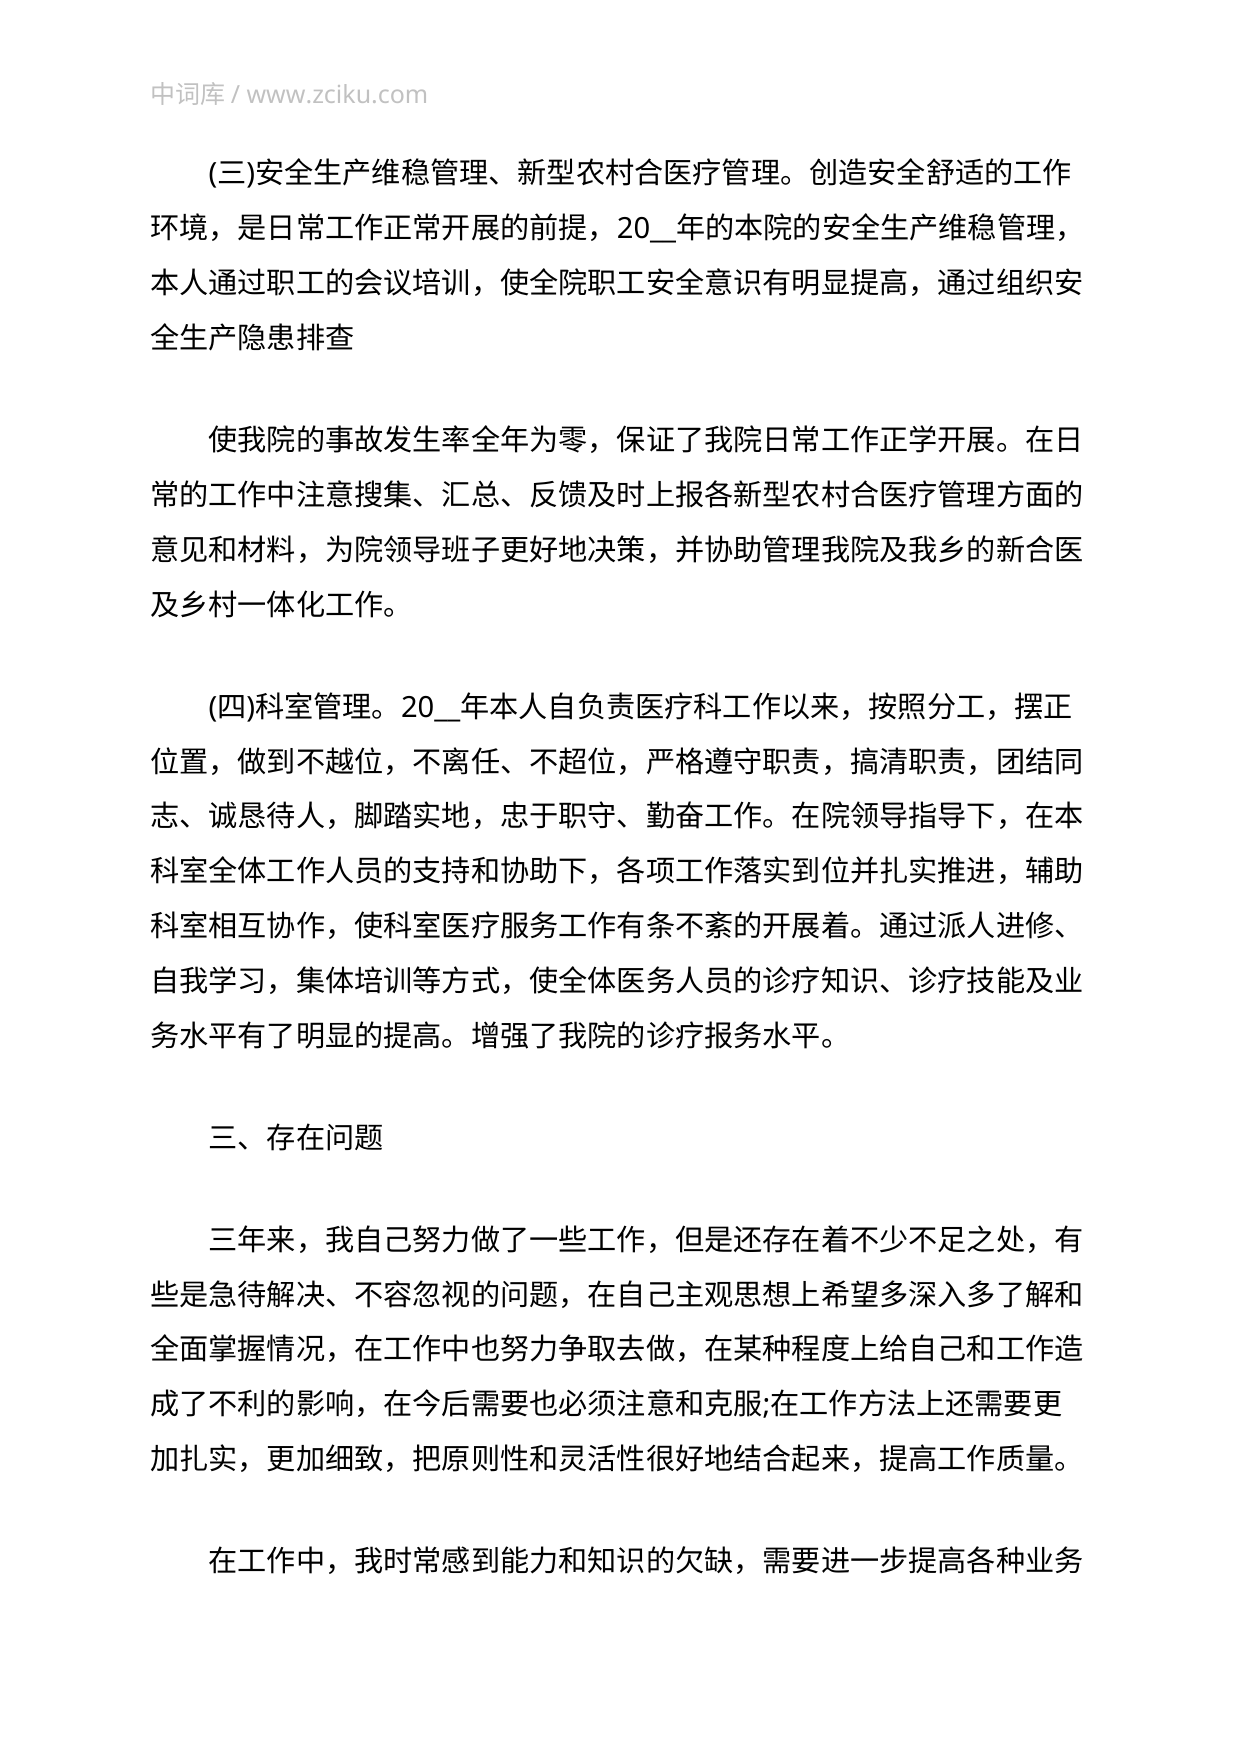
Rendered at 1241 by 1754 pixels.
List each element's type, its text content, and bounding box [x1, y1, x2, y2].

text (三)安全生产维稳管理、新型农村合医疗管理。创造安全舒适的工作环境，是日常工作正常开展的前提，20__年的本院的安全生产维稳管理，本人通过职工的会议培训，使全院职工安全意识有明显提高，通过组织安全生产隐患排查 [150, 150, 1090, 357]
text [150, 1538, 1090, 1580]
text 使我院的事故发生率全年为零，保证了我院日常工作正学开展。在日常的工作中注意搜集、汇总、反馈及时上报各新型农村合医疗管理方面的意见和材料，为院领导班子更好地决策，并协助管理我院及我乡的新合医及乡村一体化工作。 [150, 417, 1090, 624]
text 三年来，我自己努力做了一些工作，但是还存在着不少不足之处，有些是急待解决、不容忽视的问题，在自己主观思想上希望多深入多了解和全面掌握情况，在工作中也努力争取去做，在某种程度上给自己和工作造成了不利的影响，在今后需要也必须注意和克服;在工作方法上还需要更加扎实，更加细致，把原则性和灵活性很好地结合起来，提高工作质量。 [150, 1216, 1090, 1478]
text (四)科室管理。20__年本人自负责医疗科工作以来，按照分工，摆正位置，做到不越位，不离任、不超位，严格遵守职责，搞清职责，团结同志、诚恳待人，脚踏实地，忠于职守、勤奋工作。在院领导指导下，在本科室全体工作人员的支持和协助下，各项工作落实到位并扎实推进，辅助科室相互协作，使科室医疗服务工作有条不紊的开展着。通过派人进修、自我学习，集体培训等方式，使全体医务人员的诊疗知识、诊疗技能及业务水平有了明显的提高。增强了我院的诊疗报务水平。 [150, 683, 1090, 1055]
text 三、存在问题 [150, 1114, 1090, 1157]
